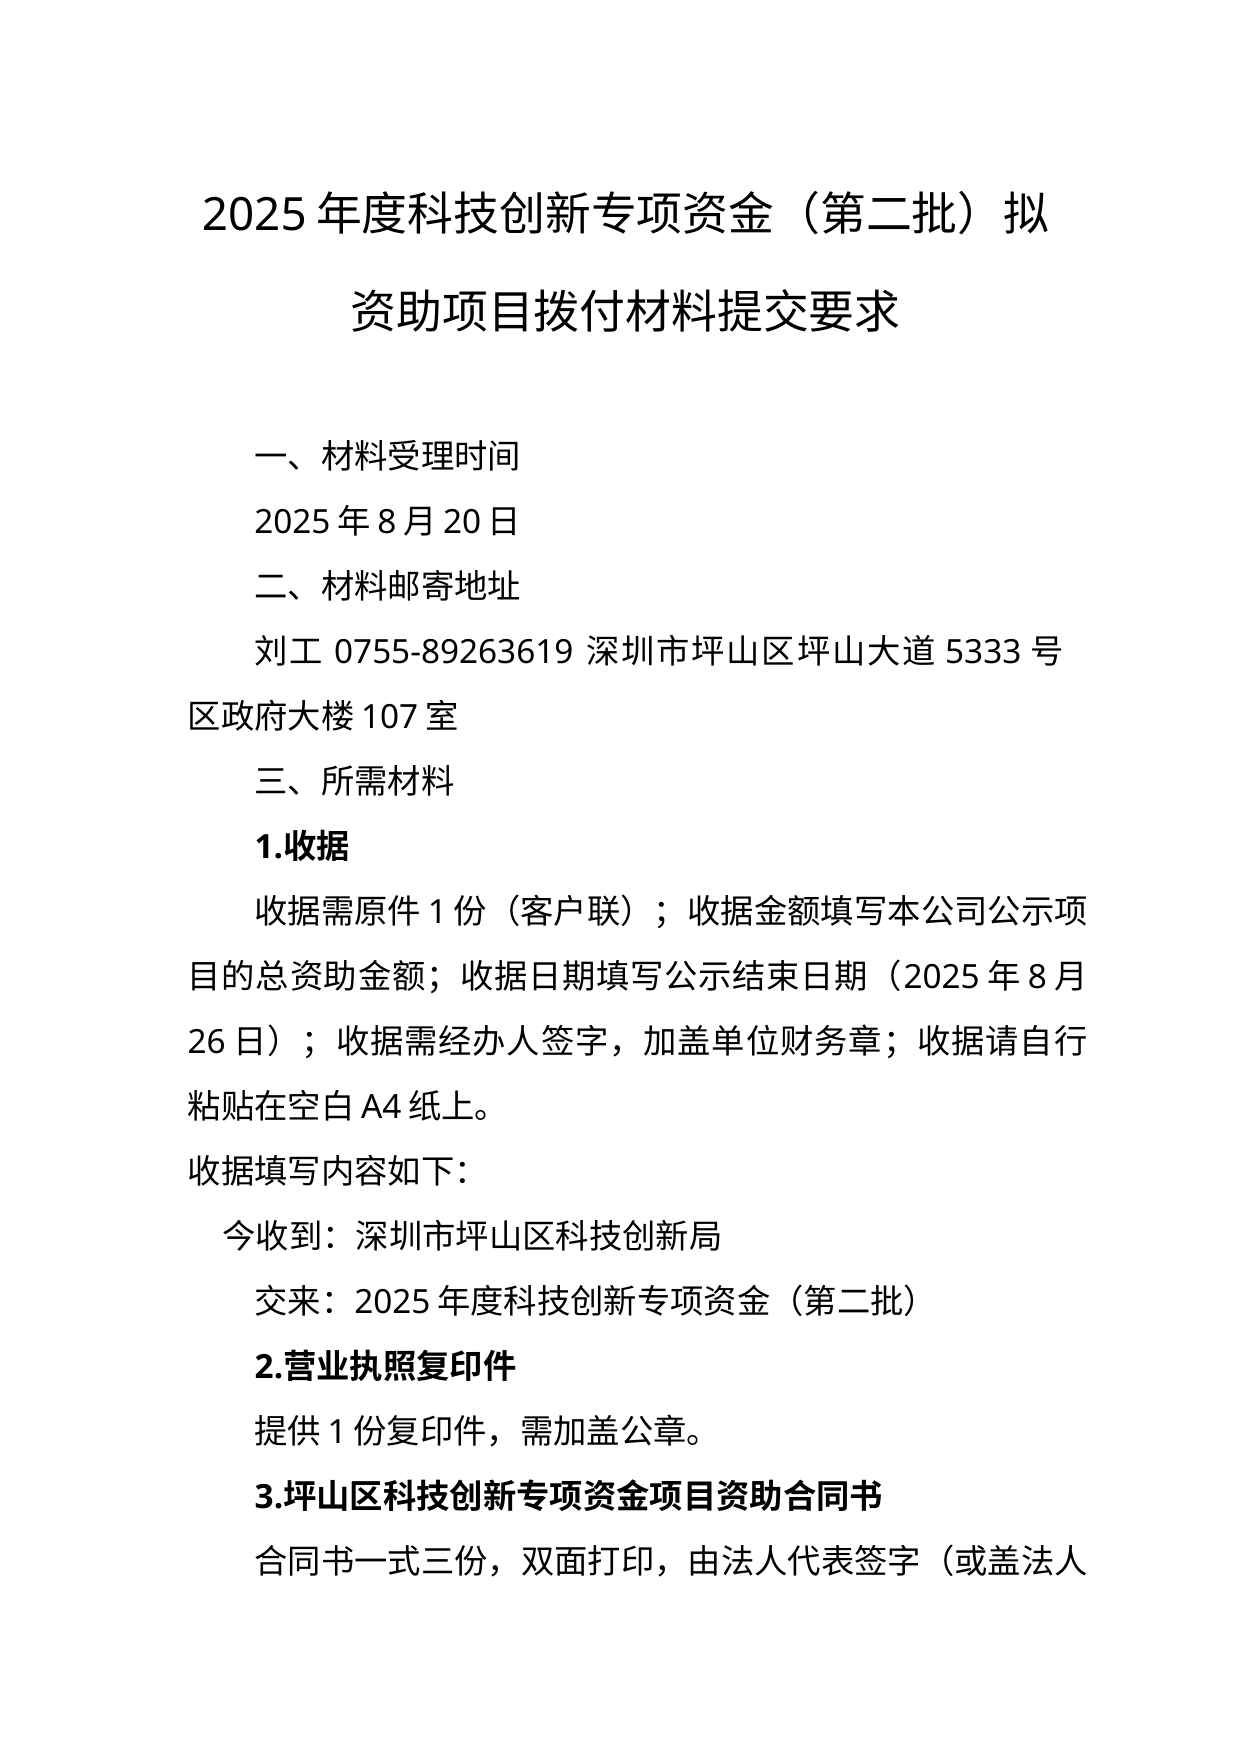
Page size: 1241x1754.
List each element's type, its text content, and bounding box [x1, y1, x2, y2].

text 2.营业执照复印件 [187, 1332, 1088, 1397]
text 三、所需材料 [187, 747, 1088, 812]
text 收据填写内容如下： [187, 1137, 1088, 1202]
text 一、材料受理时间 [187, 422, 1063, 487]
text 2025年8月20日 [187, 487, 1063, 552]
text 1.收据 [187, 812, 1088, 877]
text 提供1份复印件，需加盖公章。 [187, 1397, 1088, 1462]
text 刘工 0755-89263619 深圳市坪山区坪山大道5333号区政府大楼107室 [187, 617, 1063, 747]
text 二、材料邮寄地址 [187, 552, 1063, 617]
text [187, 1527, 1088, 1592]
text 2025年度科技创新专项资金（第二批）拟资助项目拨付材料提交要求 [187, 162, 1063, 357]
text 3.坪山区科技创新专项资金项目资助合同书 [187, 1462, 1088, 1527]
text 今收到：深圳市坪山区科技创新局 [187, 1202, 1088, 1267]
text 交来：2025年度科技创新专项资金（第二批） [187, 1267, 1088, 1332]
text 收据需原件1份（客户联）；收据金额填写本公司公示项目的总资助金额；收据日期填写公示结束日期（2025年8月26日）；收据需经办人签字，加盖单位财务章；收据请自行粘贴在空白A4纸上。 [187, 877, 1088, 1137]
